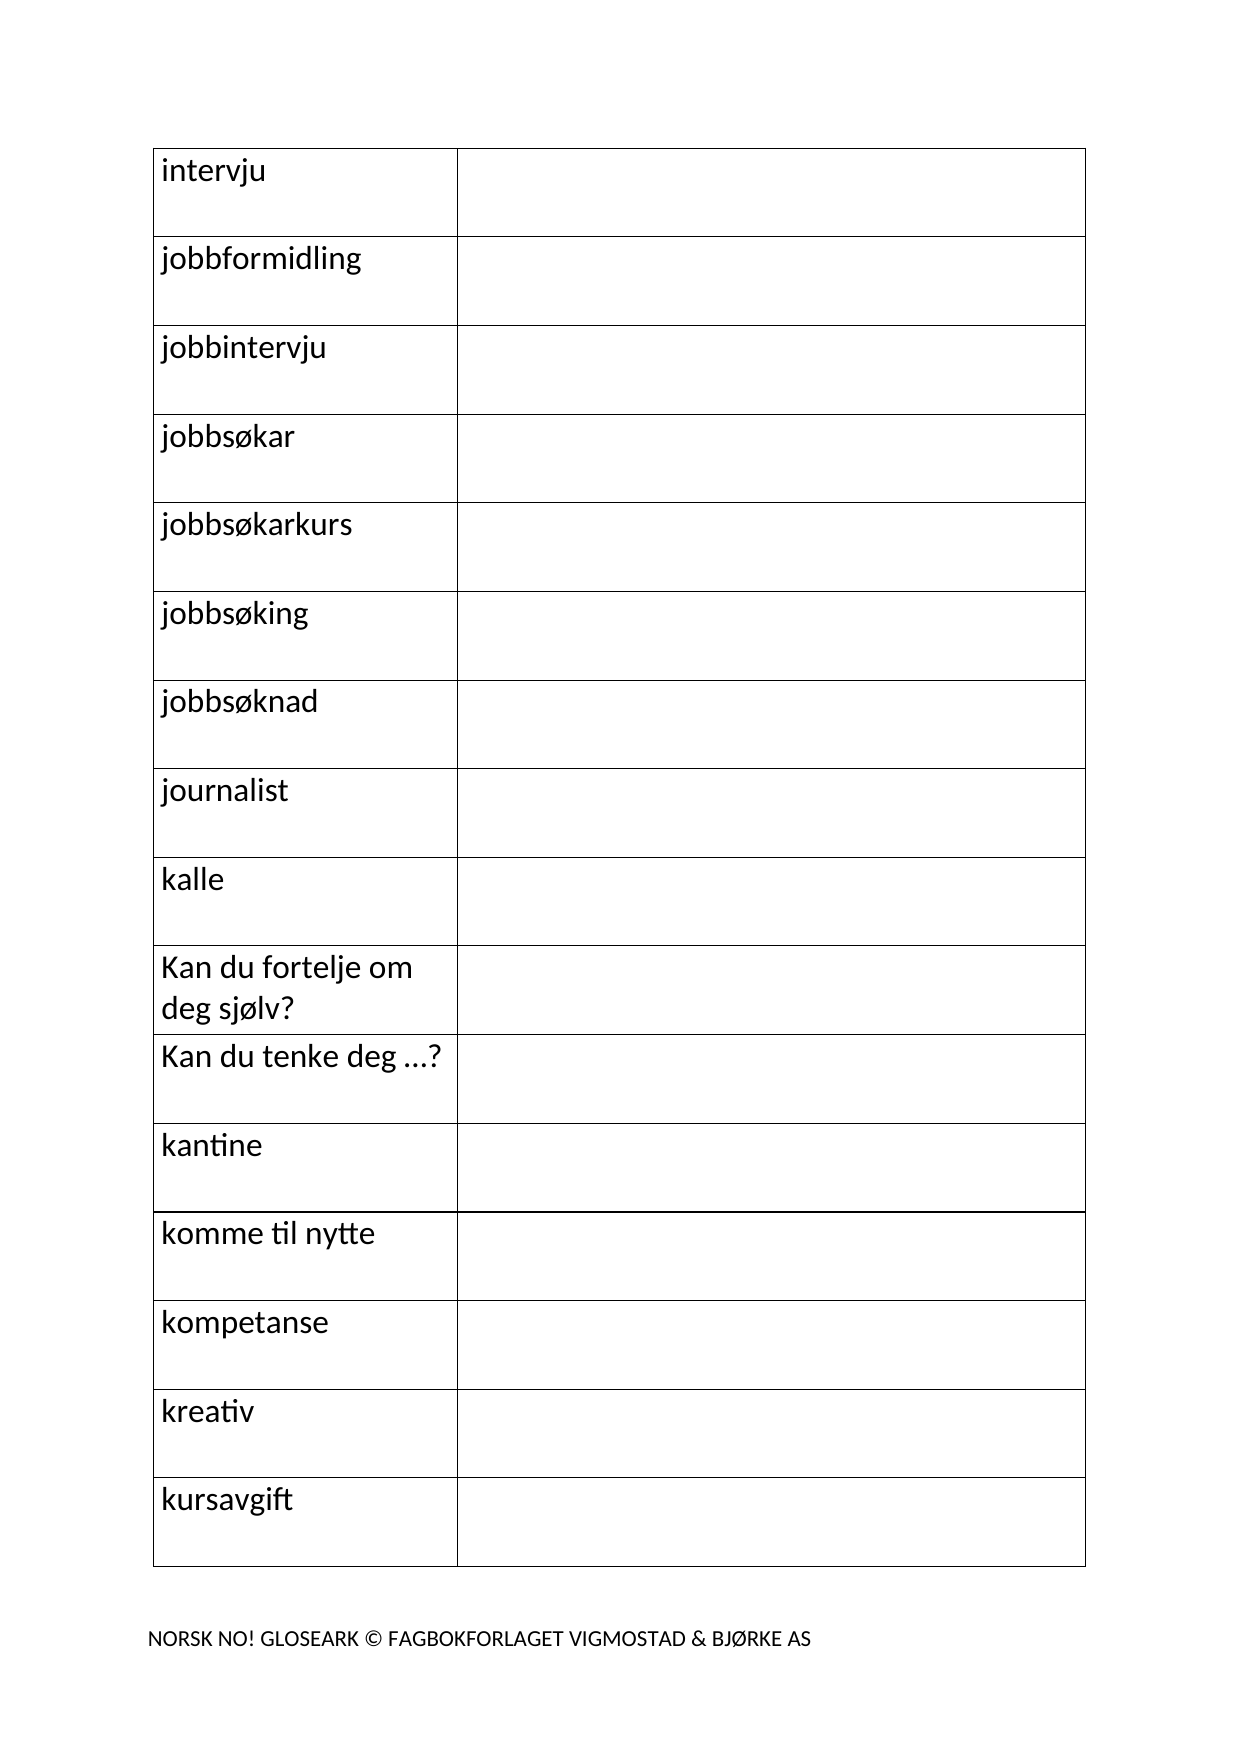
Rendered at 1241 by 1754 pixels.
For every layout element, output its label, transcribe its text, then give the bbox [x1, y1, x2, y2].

table_cell kursavgift [154, 1478, 457, 1566]
table_cell Kan du fortelje om deg sjølv? [154, 946, 457, 1034]
table_cell [458, 503, 1085, 591]
table_cell [458, 1478, 1085, 1566]
table_cell [458, 1124, 1085, 1211]
table_cell jobbformidling [154, 237, 457, 325]
table_cell [458, 149, 1085, 236]
table_cell [458, 858, 1085, 945]
table_cell jobbsøknad [154, 681, 457, 768]
table_cell Kan du tenke deg …? [154, 1035, 457, 1123]
table_cell intervju [154, 149, 457, 236]
table_cell jobbsøking [154, 592, 457, 679]
table_cell [458, 237, 1085, 325]
table_cell [458, 946, 1085, 1034]
table_cell journalist [154, 769, 457, 857]
table_cell kalle [154, 858, 457, 945]
table_cell [458, 1213, 1085, 1300]
table_cell kantine [154, 1124, 457, 1211]
table_cell [458, 326, 1085, 413]
table_cell [458, 592, 1085, 679]
table_cell [458, 1301, 1085, 1389]
table_cell [458, 1035, 1085, 1123]
table_cell jobbintervju [154, 326, 457, 413]
table_cell [458, 1390, 1085, 1477]
table_cell [458, 681, 1085, 768]
table_cell jobbsøkar [154, 415, 457, 502]
table_cell kompetanse [154, 1301, 457, 1389]
table_cell kreativ [154, 1390, 457, 1477]
table_cell jobbsøkarkurs [154, 503, 457, 591]
table_cell [458, 415, 1085, 502]
table_cell komme til nytte [154, 1213, 457, 1300]
table_cell [458, 769, 1085, 857]
